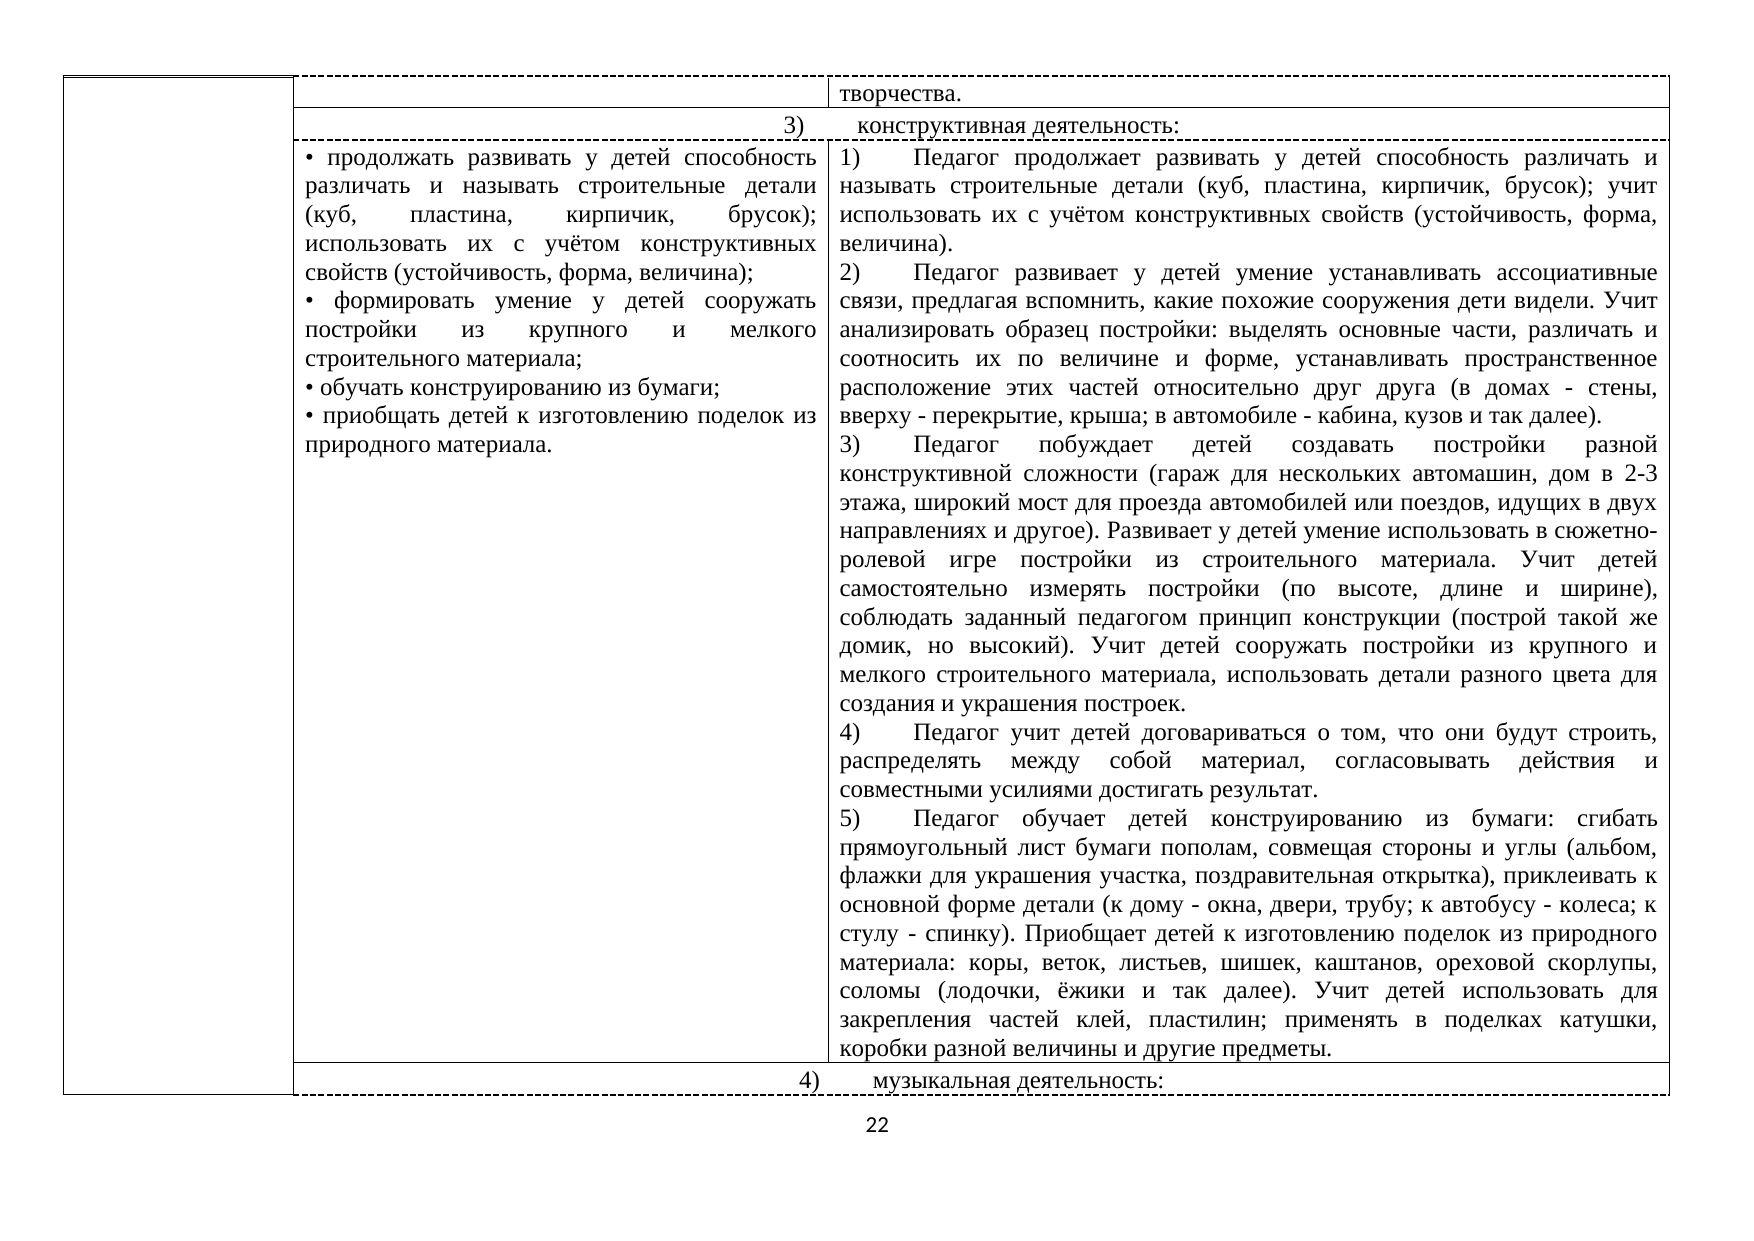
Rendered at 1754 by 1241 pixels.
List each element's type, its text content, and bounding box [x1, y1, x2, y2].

table_cell 1) Педагог продолжает развивать у детей способность различать и называть строительные детали (куб, пластина, кирпичик, брусок); учит использовать их с учётом конструктивных свойств (устойчивость, форма, величина). 2) Педагог развивает у детей умение устанавливать ассоциативные связи, предлагая вспомнить, какие похожие сооружения дети видели. Учит анализировать образец постройки: выделять основные части, различать и соотносить их по величине и форме, устанавливать пространственное расположение этих частей относительно друг друга (в домах - стены, вверху - перекрытие, крыша; в автомобиле - кабина, кузов и так далее). 3) Педагог побуждает детей создавать постройки разной конструктивной сложности (гараж для нескольких автомашин, дом в 2-3 этажа, широкий мост для проезда автомобилей или поездов, идущих в двух направлениях и другое). Развивает у детей умение использовать в сюжетно-ролевой игре постройки из строительного материала. Учит детей самостоятельно измерять постройки (по высоте, длине и ширине), соблюдать заданный педагогом принцип конструкции (построй такой же домик, но высокий). Учит детей сооружать постройки из крупного и мелкого строительного материала, использовать детали разного цвета для создания и украшения построек. 4) Педагог учит детей договариваться о том, что они будут строить, распределять между собой материал, согласовывать действия и совместными усилиями достигать результат. 5) Педагог обучает детей конструированию из бумаги: сгибать прямоугольный лист бумаги пополам, совмещая стороны и углы (альбом, флажки для украшения участка, поздравительная открытка), приклеивать к основной форме детали (к дому - окна, двери, трубу; к автобусу - колеса; к стулу - спинку). Приобщает детей к изготовлению поделок из природного материала: коры, веток, листьев, шишек, каштанов, ореховой скорлупы, соломы (лодочки, ёжики и так далее). Учит детей использовать для закрепления частей клей, пластилин; применять в поделках катушки, коробки разной величины и другие предметы. [829, 139, 1669, 1062]
table_cell • продолжать развивать у детей способность различать и называть строительные детали (куб, пластина, кирпичик, брусок); использовать их с учётом конструктивных свойств (устойчивость, форма, величина); • формировать умение у детей сооружать постройки из крупного и мелкого строительного материала; • обучать конструированию из бумаги; • приобщать детей к изготовлению поделок из природного материала. [294, 139, 828, 1062]
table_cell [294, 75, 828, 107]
table_cell 4) музыкальная деятельность: [294, 1063, 1669, 1094]
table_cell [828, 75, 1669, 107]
table_cell 3) конструктивная деятельность: [294, 108, 1669, 139]
